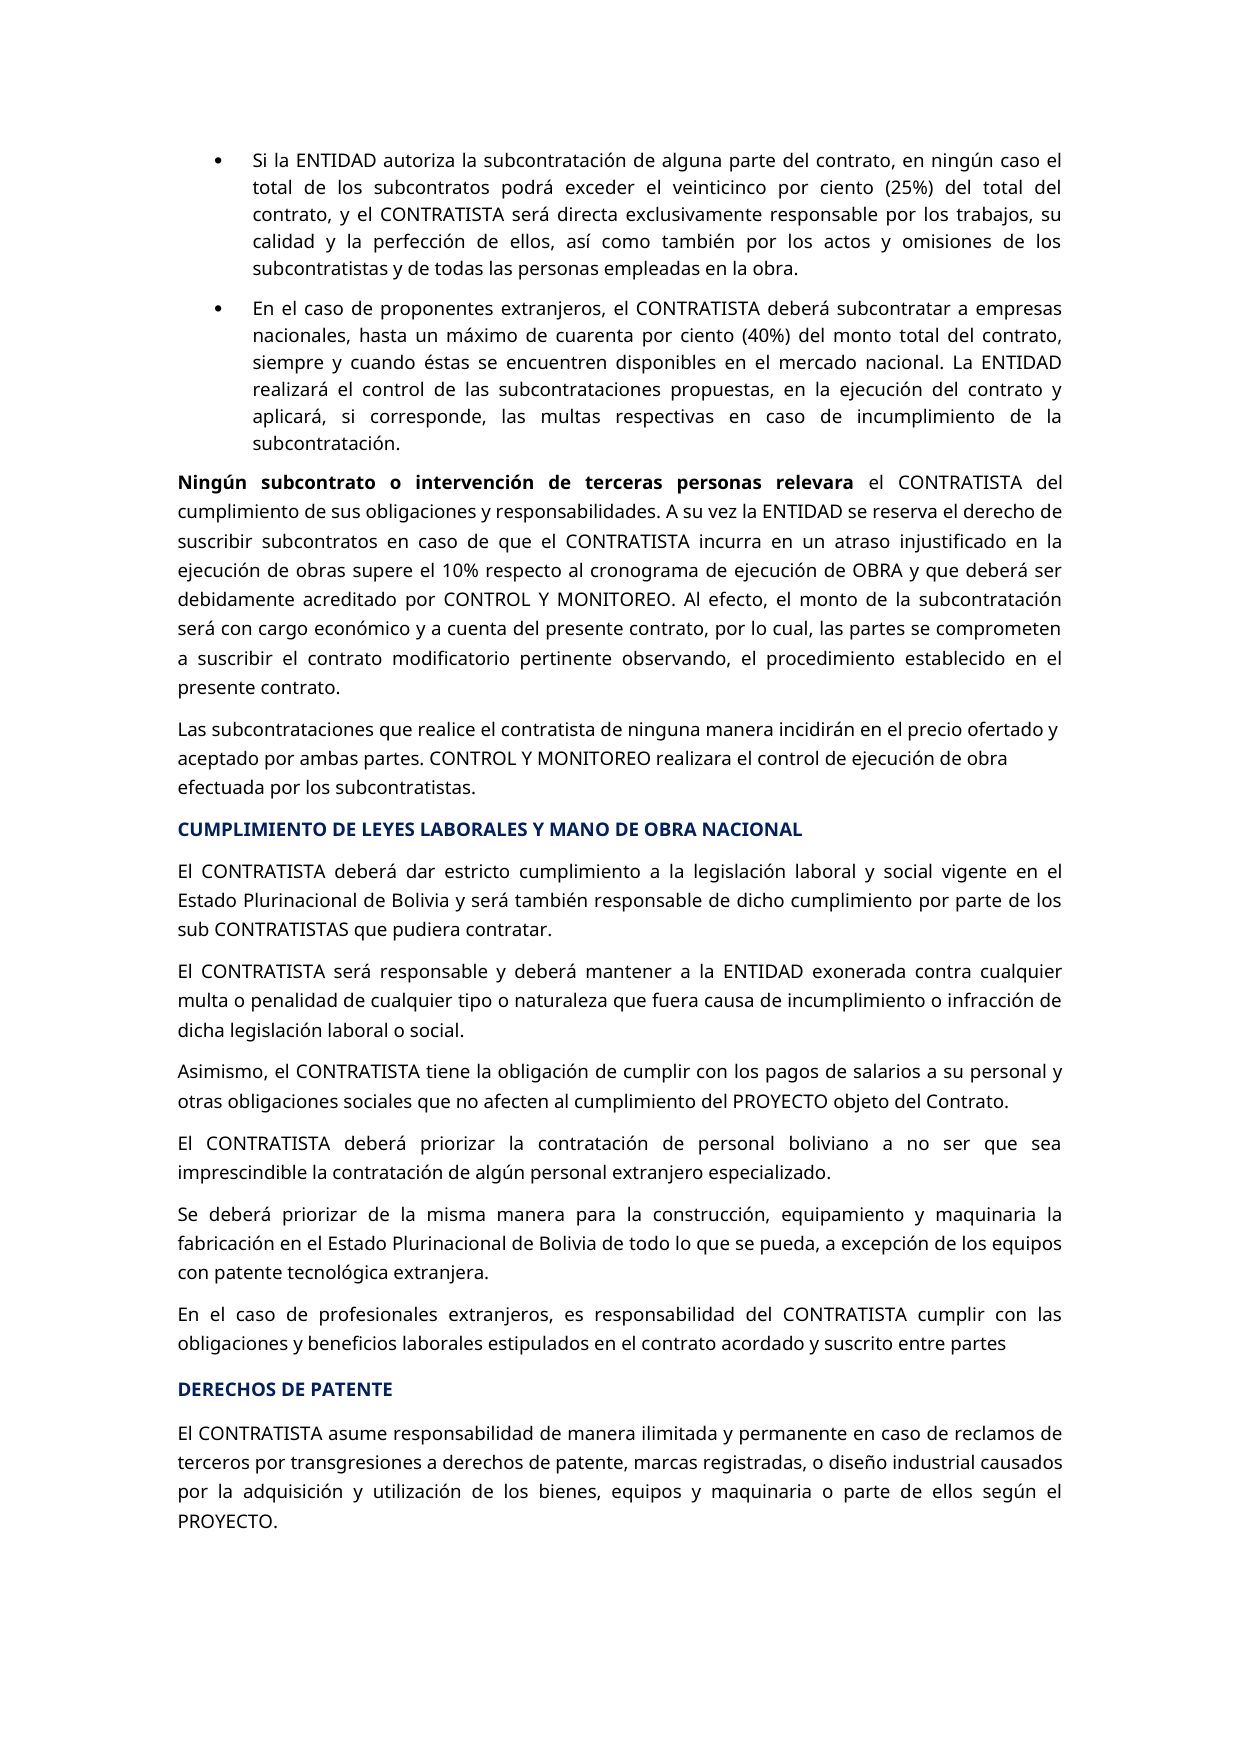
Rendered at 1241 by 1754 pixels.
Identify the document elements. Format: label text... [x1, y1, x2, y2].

text En el caso de profesionales extranjeros, es responsabilidad del CONTRATISTA cumplir con las obligaciones y beneficios laborales estipulados en el contrato acordado y suscrito entre partes [177, 1301, 1063, 1356]
text Asimismo, el CONTRATISTA tiene la obligación de cumplir con los pagos de salarios a su personal y otras obligaciones sociales que no afecten al cumplimiento del PROYECTO objeto del Contrato. [177, 1059, 1063, 1113]
text El CONTRATISTA será responsable y deberá mantener a la ENTIDAD exonerada contra cualquier multa o penalidad de cualquier tipo o naturaleza que fuera causa de incumplimiento o infracción de dicha legislación laboral o social. [177, 958, 1063, 1042]
text El CONTRATISTA asume responsabilidad de manera ilimitada y permanente en caso de reclamos de terceros por transgresiones a derechos de patente, marcas registradas, o diseño industrial causados por la adquisición y utilización de los bienes, equipos y maquinaria o parte de ellos según el PROYECTO. [177, 1420, 1063, 1534]
text El CONTRATISTA deberá dar estricto cumplimiento a la legislación laboral y social vigente en el Estado Plurinacional de Bolivia y será también responsable de dicho cumplimiento por parte de los sub CONTRATISTAS que pudiera contratar. [177, 858, 1063, 942]
list Si la ENTIDAD autoriza la subcontratación de alguna parte del contrato, en ningún caso el total de los subcontratos podrá exceder el veinticinco por ciento (25%) del total del contrato, y el CONTRATISTA será directa exclusivamente responsable por los trabajos, su calidad y la perfección de ellos, así como también por los actos y omisiones de los subcontratistas y de todas las personas empleadas en la obra. [215, 148, 1063, 281]
text El CONTRATISTA deberá priorizar la contratación de personal boliviano a no ser que sea imprescindible la contratación de algún personal extranjero especializado. [177, 1130, 1063, 1184]
subtitle CUMPLIMIENTO DE LEYES LABORALES Y MANO DE OBRA NACIONAL [177, 816, 1063, 842]
text Ningún subcontrato o intervención de terceras personas relevara el CONTRATISTA del cumplimiento de sus obligaciones y responsabilidades. A su vez la ENTIDAD se reserva el derecho de suscribir subcontratos en caso de que el CONTRATISTA incurra en un atraso injustificado en la ejecución de obras supere el 10% respecto al cronograma de ejecución de OBRA y que deberá ser debidamente acreditado por CONTROL Y MONITOREO. Al efecto, el monto de la subcontratación será con cargo económico y a cuenta del presente contrato, por lo cual, las partes se comprometen a suscribir el contrato modificatorio pertinente observando, el procedimiento establecido en el presente contrato. [177, 469, 1063, 700]
text Se deberá priorizar de la misma manera para la construcción, equipamiento y maquinaria la fabricación en el Estado Plurinacional de Bolivia de todo lo que se pueda, a excepción de los equipos con patente tecnológica extranjera. [177, 1201, 1063, 1285]
list En el caso de proponentes extranjeros, el CONTRATISTA deberá subcontratar a empresas nacionales, hasta un máximo de cuarenta por ciento (40%) del monto total del contrato, siempre y cuando éstas se encuentren disponibles en el mercado nacional. La ENTIDAD realizará el control de las subcontrataciones propuestas, en la ejecución del contrato y aplicará, si corresponde, las multas respectivas en caso de incumplimiento de la subcontratación. [215, 295, 1063, 455]
text DERECHOS DE PATENTE [177, 1376, 1026, 1402]
text Las subcontrataciones que realice el contratista de ninguna manera incidirán en el precio ofertado y aceptado por ambas partes. CONTROL Y MONITOREO realizara el control de ejecución de obra efectuada por los subcontratistas. [177, 716, 1063, 800]
